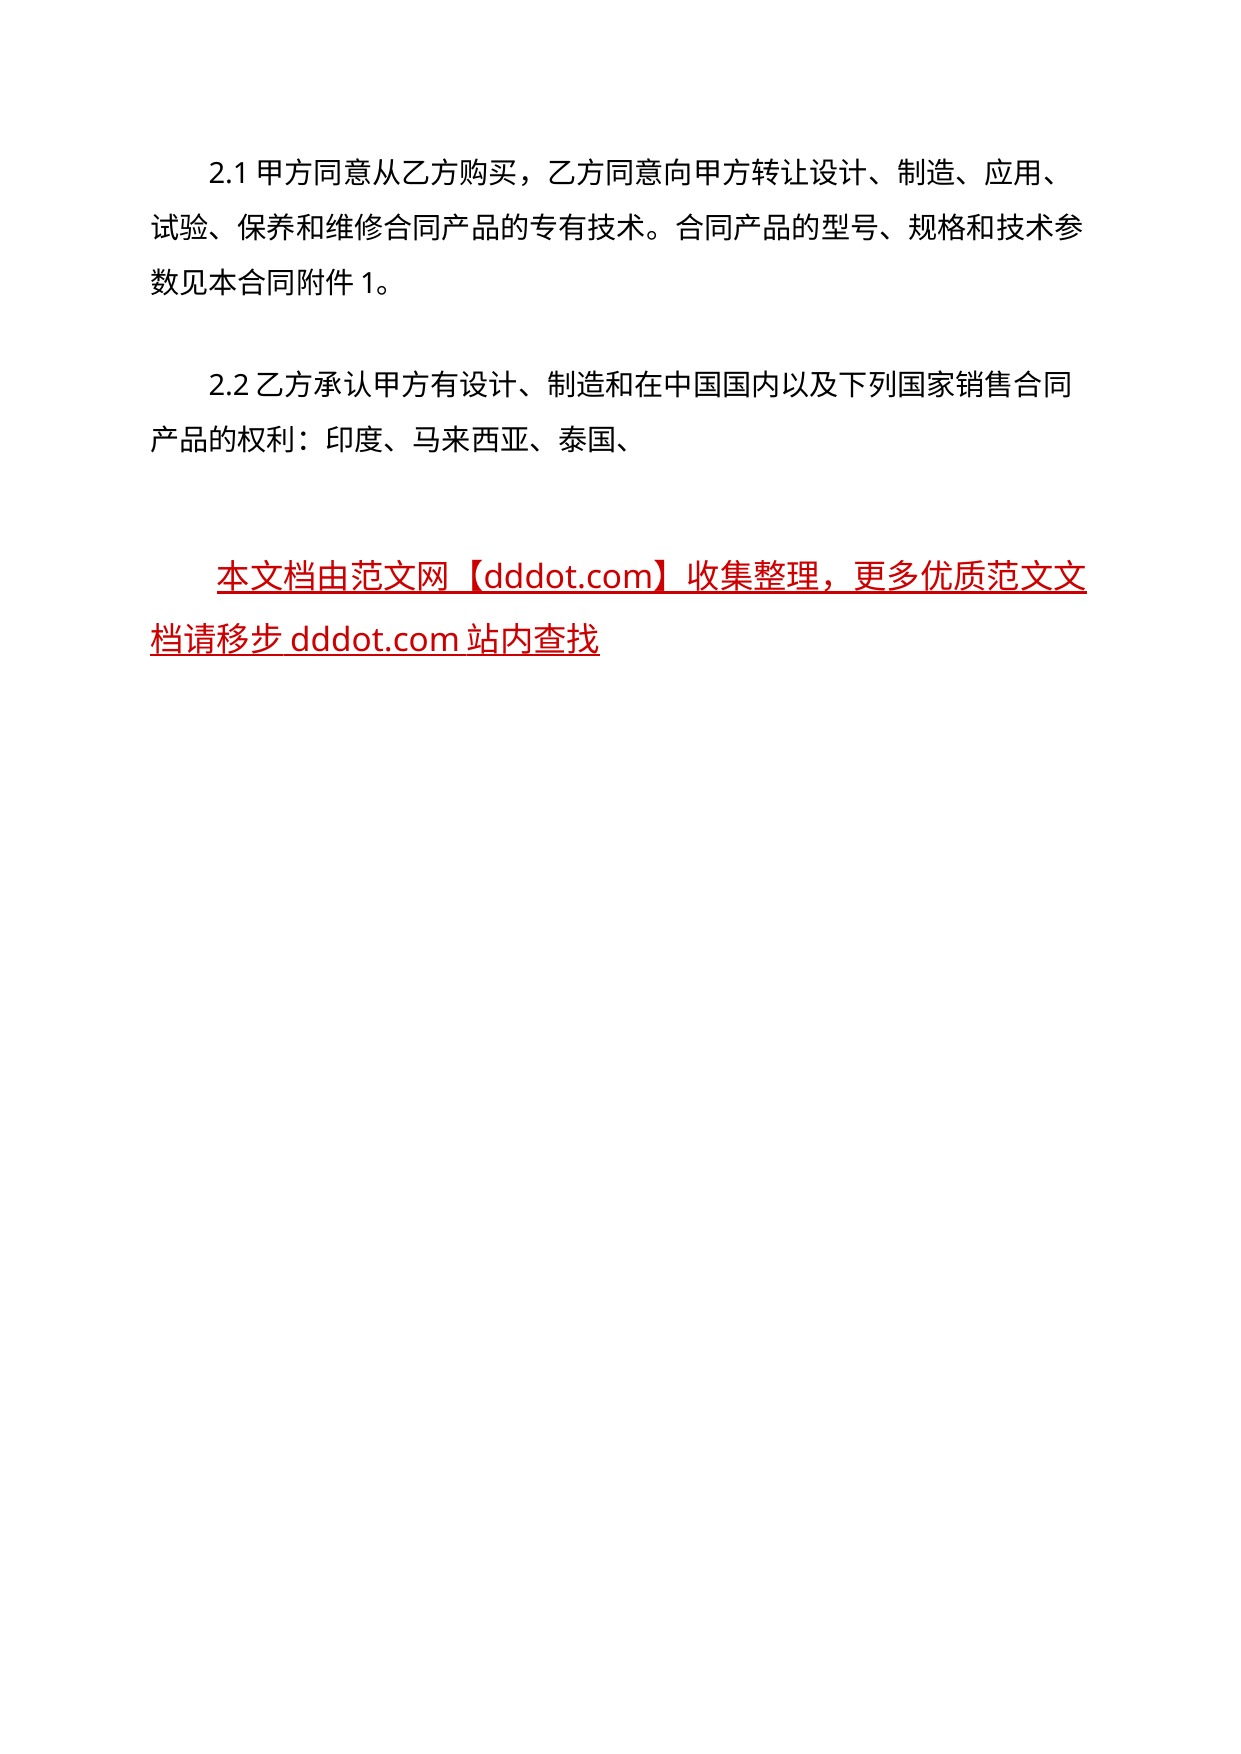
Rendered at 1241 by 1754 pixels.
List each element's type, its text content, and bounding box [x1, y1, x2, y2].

text 2.1甲方同意从乙方购买，乙方同意向甲方转让设计、制造、应用、试验、保养和维修合同产品的专有技术。合同产品的型号、规格和技术参数见本合同附件1。 [150, 150, 1090, 302]
text 2.2乙方承认甲方有设计、制造和在中国国内以及下列国家销售合同产品的权利：印度、马来西亚、泰国、 [150, 362, 1090, 459]
text 本文档由范文网【dddot.com】收集整理，更多优质范文文档请移步dddot.com站内查找 [150, 550, 1090, 661]
